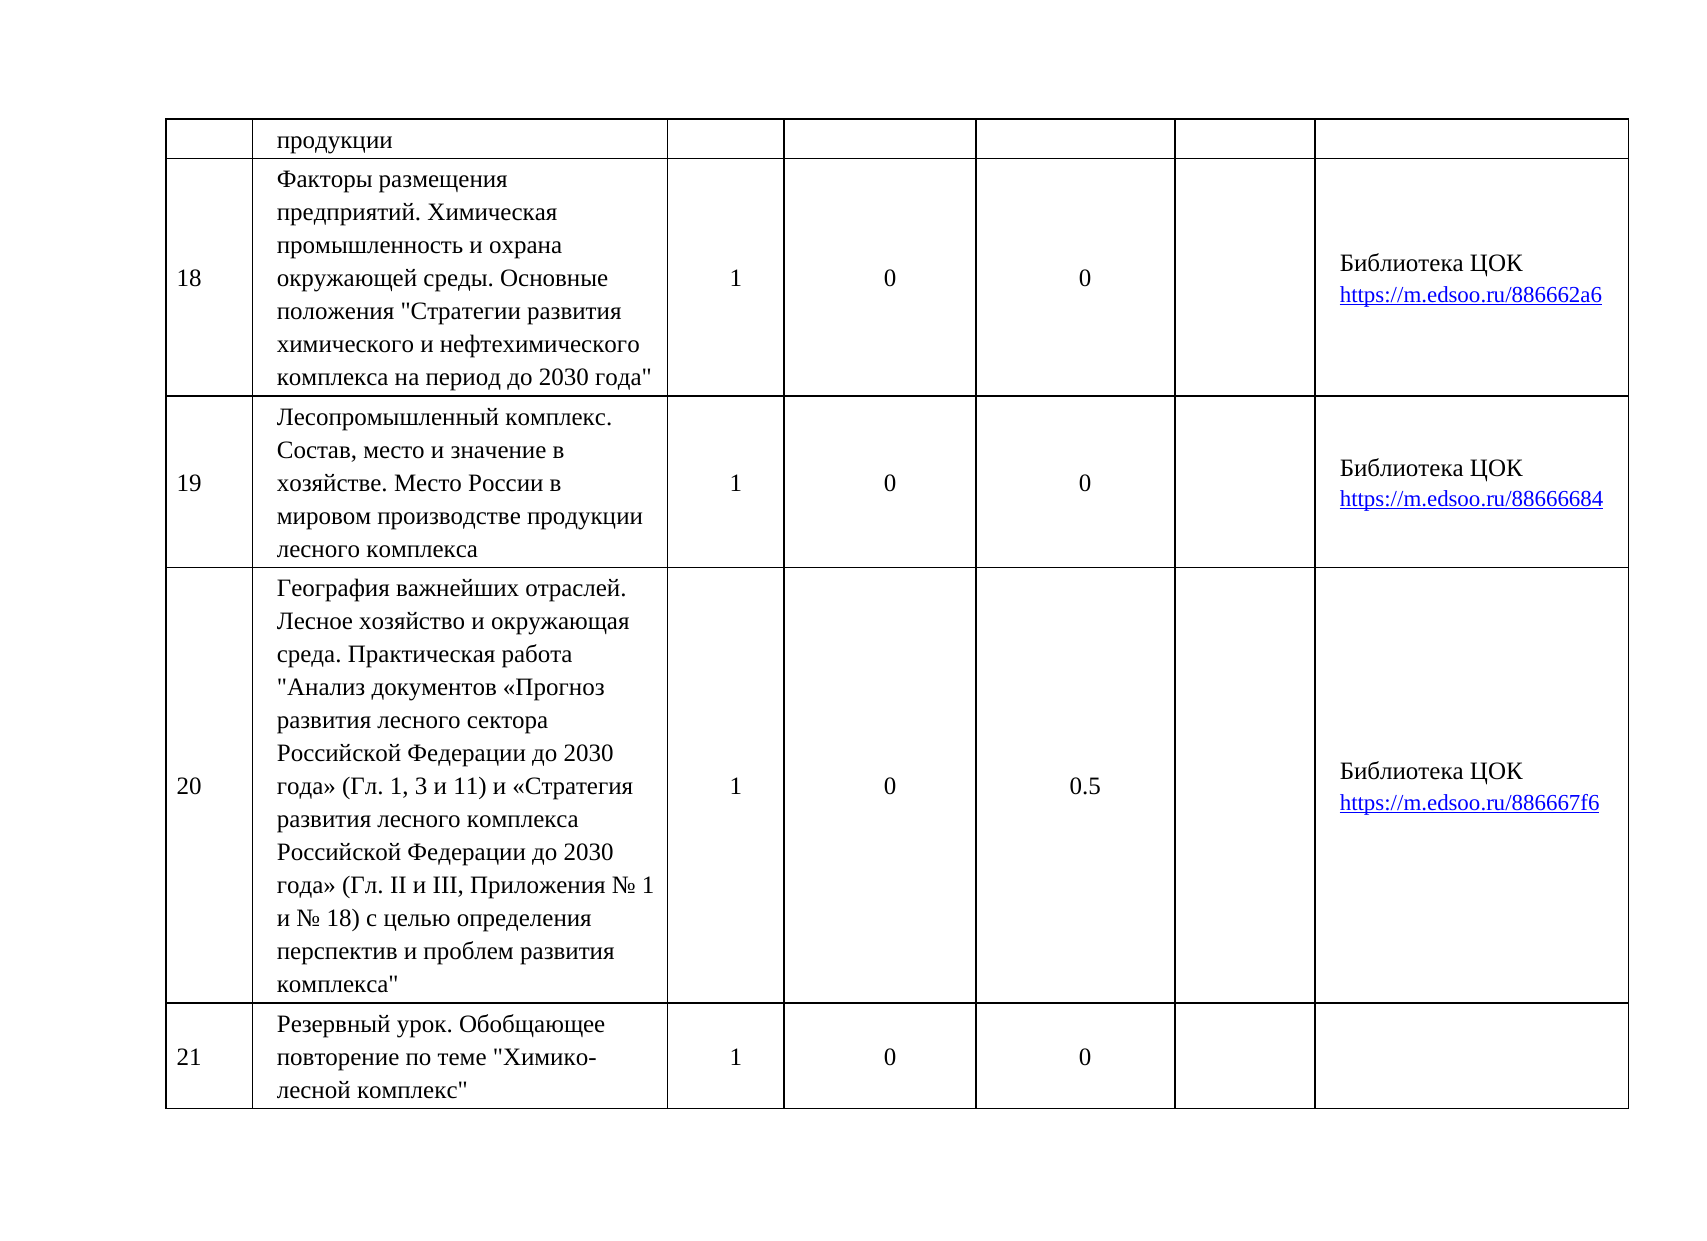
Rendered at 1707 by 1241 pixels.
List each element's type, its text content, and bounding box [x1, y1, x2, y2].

table_cell География важнейших отраслей. Лесное хозяйство и окружающая среда. Практическая работа "Анализ документов «Прогноз развития лесного сектора Российской Федерации до 2030 года» (Гл. 1, 3 и 11) и «Стратегия развития лесного комплекса Российской Федерации до 2030 года» (Гл. II и III, Приложения № 1 и № 18) с целью определения перспектив и проблем развития комплекса" [253, 568, 667, 1002]
table_cell [1316, 1004, 1628, 1107]
table_cell 0 [785, 397, 975, 566]
table_cell Факторы размещения предприятий. Химическая промышленность и охрана окружающей среды. Основные положения "Стратегии развития химического и нефтехимического комплекса на период до 2030 года" [253, 159, 667, 395]
table_cell 1 [668, 120, 783, 157]
table_cell Библиотека ЦОК https://m.edsoo.ru/88666684 [1316, 397, 1628, 566]
table_cell Резервный урок. Обобщающее повторение по теме "Химико-лесной комплекс" [253, 1004, 667, 1107]
table_cell [1176, 120, 1314, 157]
table_cell 0 [977, 1004, 1174, 1107]
table_cell 19 [167, 397, 252, 566]
table_cell 18 [167, 159, 252, 395]
table_cell 1 [668, 1004, 783, 1107]
table_cell 21 [167, 1004, 252, 1107]
table_cell 0 [785, 120, 975, 157]
table_cell 0 [785, 1004, 975, 1107]
table_cell 0.5 [977, 568, 1174, 1002]
table_cell 17 [167, 120, 252, 157]
table_cell Библиотека ЦОК https://m.edsoo.ru/886667f6 [1316, 568, 1628, 1002]
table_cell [253, 120, 667, 157]
table_cell 0 [785, 159, 975, 395]
table_cell 1 [668, 397, 783, 566]
table_cell 0 [785, 568, 975, 1002]
table_cell 0 [977, 397, 1174, 566]
table_cell 1 [668, 568, 783, 1002]
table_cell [1316, 120, 1628, 157]
table_cell Библиотека ЦОК https://m.edsoo.ru/886662a6 [1316, 159, 1628, 395]
table_cell 0 [977, 159, 1174, 395]
table_cell [1176, 1004, 1314, 1107]
table_cell [1176, 397, 1314, 566]
table_cell 1 [668, 159, 783, 395]
table_cell 20 [167, 568, 252, 1002]
table_cell 0 [977, 120, 1174, 157]
table_cell [1176, 159, 1314, 395]
table_cell Лесопромышленный комплекс. Состав, место и значение в хозяйстве. Место России в мировом производстве продукции лесного комплекса [253, 397, 667, 566]
table_cell [1176, 568, 1314, 1002]
